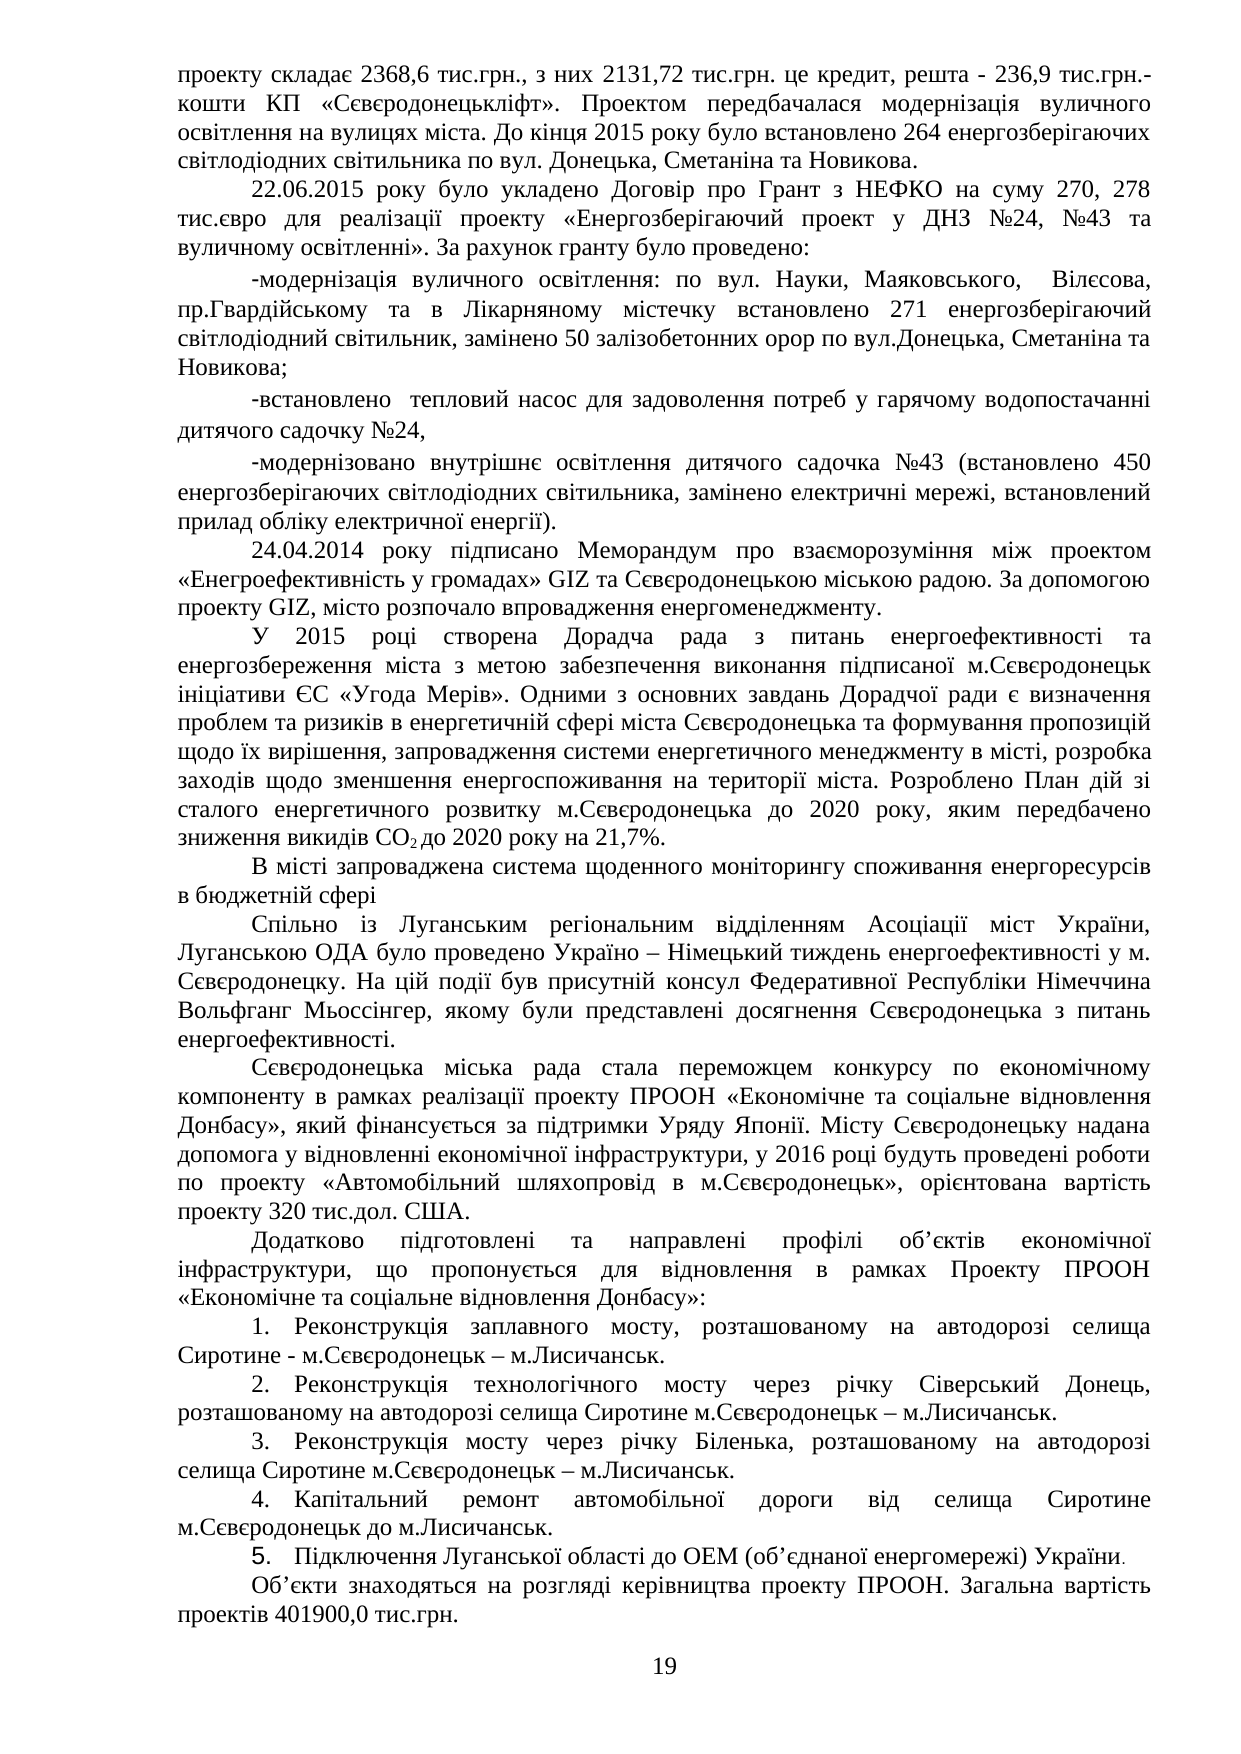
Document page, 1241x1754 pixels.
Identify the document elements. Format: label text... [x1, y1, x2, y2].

list Реконструкція мосту через річку Біленька, розташованому на автодорозі селища Сиротине м.Сєвєродонецьк – м.Лисичанськ. [177, 1426, 1152, 1484]
list Реконструкція технологічного мосту через річку Сіверський Донець, розташованому на автодорозі селища Сиротине м.Сєвєродонецьк – м.Лисичанськ. [177, 1369, 1152, 1426]
list Реконструкція заплавного мосту, розташованому на автодорозі селища Сиротине - м.Сєвєродонецьк – м.Лисичанськ. [177, 1311, 1152, 1369]
text Додатково підготовлені та направлені профілі об’єктів економічної інфраструктури, що пропонується для відновлення в рамках Проекту ПРООН «Економічне та соціальне відновлення Донбасу»: [177, 1225, 1152, 1311]
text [177, 59, 1152, 174]
text 24.04.2014 року підписано Меморандум про взаєморозуміння між проектом «Енегроефективність у громадах» GIZ та Сєвєродонецькою міською радою. За допомогою проекту GIZ, місто розпочало впровадження енергоменеджменту. [177, 535, 1152, 621]
list встановлено тепловий насос для задоволення потреб у гарячому водопостачанні дитячого садочку №24, [177, 381, 1152, 443]
text В місті запроваджена система щоденного моніторингу споживання енергоресурсів в бюджетній сфері [177, 851, 1152, 909]
text У 2015 році створена Дорадча рада з питань енергоефективності та енергозбереження міста з метою забезпечення виконання підписаної м.Сєвєродонецьк ініціативи ЄС «Угода Мерів». Одними з основних завдань Дорадчої ради є визначення проблем та ризиків в енергетичній сфері міста Сєвєродонецька та формування пропозицій щодо їх вирішення, запровадження системи енергетичного менеджменту в місті, розробка заходів щодо зменшення енергоспоживання на території міста. Розроблено План дій зі сталого енергетичного розвитку м.Сєвєродонецька до 2020 року, яким передбачено зниження викидів СО2 до 2020 року на 21,7%. [177, 621, 1152, 851]
text Об’єкти знаходяться на розгляді керівництва проекту ПРООН. Загальна вартість проектів 401900,0 тис.грн. [177, 1570, 1152, 1628]
list модернізація вуличного освітлення: по вул. Науки, Маяковського, Вілєсова, пр.Гвардійському та в Лікарняному містечку встановлено 271 енергозберігаючий світлодіодний світильник, замінено 50 залізобетонних орор по вул.Донецька, Сметаніна та Новикова; [177, 260, 1152, 381]
list Капітальний ремонт автомобільної дороги від селища Сиротине м.Сєвєродонецьк до м.Лисичанськ. [177, 1484, 1152, 1541]
list Підключення Луганської області до ОЕМ (об’єднаної енергомережі) України. [177, 1541, 1152, 1570]
list модернізовано внутрішнє освітлення дитячого садочка №43 (встановлено 450 енергозберігаючих світлодіодних світильника, замінено електричні мережі, встановлений прилад обліку електричної енергії). [177, 443, 1152, 535]
text Сєвєродонецька міська рада стала переможцем конкурсу по економічному компоненту в рамках реалізації проекту ПРООН «Економічне та соціальне відновлення Донбасу», який фінансується за підтримки Уряду Японії. Місту Сєвєродонецьку надана допомога у відновленні економічної інфраструктури, у 2016 році будуть проведені роботи по проекту «Автомобільний шляхопровід в м.Сєвєродонецьк», орієнтована вартість проекту 320 тис.дол. США. [177, 1052, 1152, 1225]
text Спільно із Луганським регіональним відділенням Асоціації міст України, Луганською ОДА було проведено Україно – Німецький тиждень енергоефективності у м. Сєвєродонецку. На цій події був присутній консул Федеративної Республіки Німеччина Вольфганг Мьоссінгер, якому були представлені досягнення Сєвєродонецька з питань енергоефективності. [177, 909, 1152, 1052]
text 22.06.2015 року було укладено Договір про Грант з НЕФКО на суму 270, 278 тис.євро для реалізації проекту «Енергозберігаючий проект у ДНЗ №24, №43 та вуличному освітленні». За рахунок гранту було проведено: [177, 174, 1152, 260]
